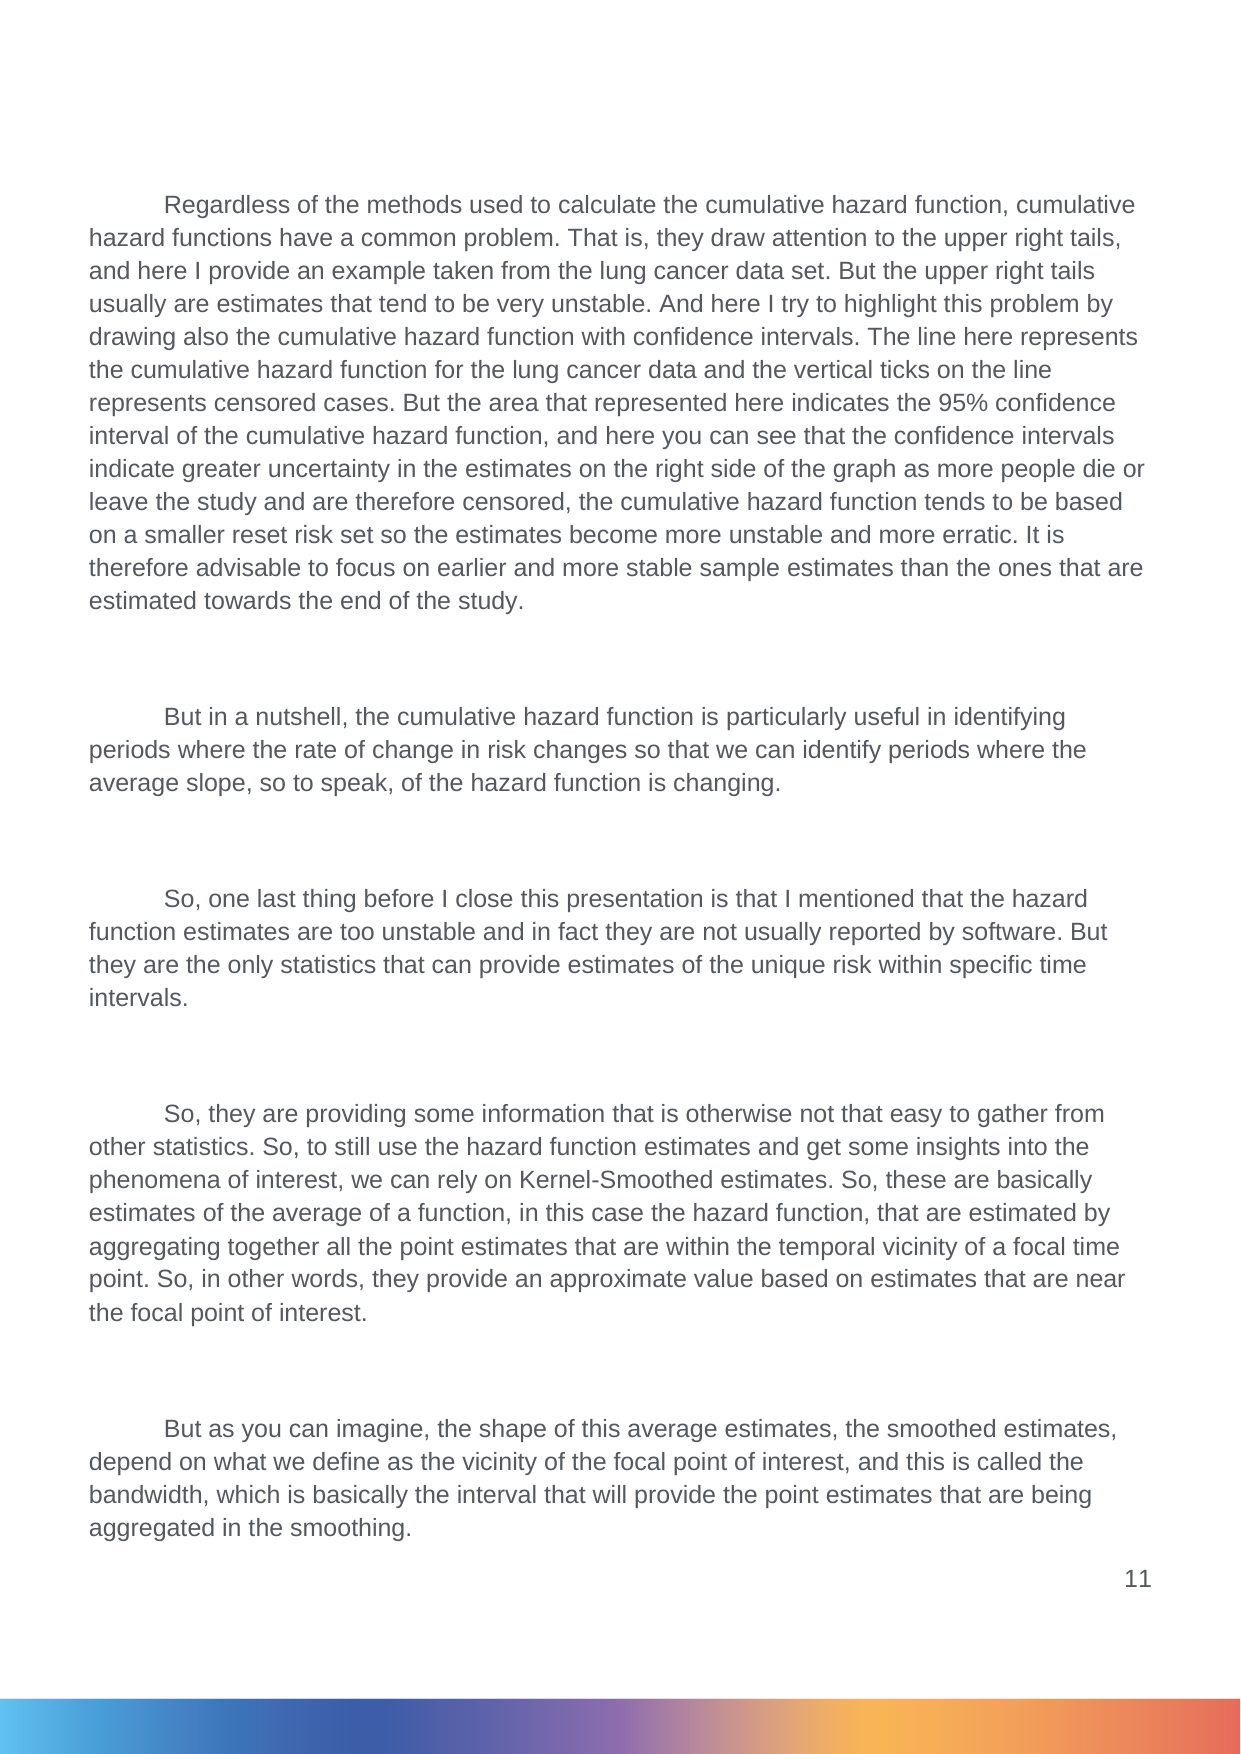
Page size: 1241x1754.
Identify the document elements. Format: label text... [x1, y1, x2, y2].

picture [0, 14, 1241, 1754]
text So, one last thing before I close this presentation is that I mentioned that the hazard function estimates are too unstable and in fact they are not usually reported by software. But they are the only statistics that can provide estimates of the unique risk within specific time intervals. [89, 884, 1152, 1012]
text Regardless of the methods used to calculate the cumulative hazard function, cumulative hazard functions have a common problem. That is, they draw attention to the upper right tails, and here I provide an example taken from the lung cancer data set. But the upper right tails usually are estimates that tend to be very unstable. And here I try to highlight this problem by drawing also the cumulative hazard function with confidence intervals. The line here represents the cumulative hazard function for the lung cancer data and the vertical ticks on the line represents censored cases. But the area that represented here indicates the 95% confidence interval of the cumulative hazard function, and here you can see that the confidence intervals indicate greater uncertainty in the estimates on the right side of the graph as more people die or leave the study and are therefore censored, the cumulative hazard function tends to be based on a smaller reset risk set so the estimates become more unstable and more erratic. It is therefore advisable to focus on earlier and more stable sample estimates than the ones that are estimated towards the end of the study. [89, 190, 1152, 615]
text But as you can imagine, the shape of this average estimates, the smoothed estimates, depend on what we define as the vicinity of the focal point of interest, and this is called the bandwidth, which is basically the interval that will provide the point estimates that are being aggregated in the smoothing. [89, 1413, 1152, 1541]
text But in a nutshell, the cumulative hazard function is particularly useful in identifying periods where the rate of change in risk changes so that we can identify periods where the average slope, so to speak, of the hazard function is changing. [89, 702, 1152, 797]
text So, they are providing some information that is otherwise not that easy to gather from other statistics. So, to still use the hazard function estimates and get some insights into the phenomena of interest, we can rely on Kernel-Smoothed estimates. So, these are basically estimates of the average of a function, in this case the hazard function, that are estimated by aggregating together all the point estimates that are within the temporal vicinity of a focal time point. So, in other words, they provide an approximate value based on estimates that are near the focal point of interest. [89, 1099, 1152, 1326]
